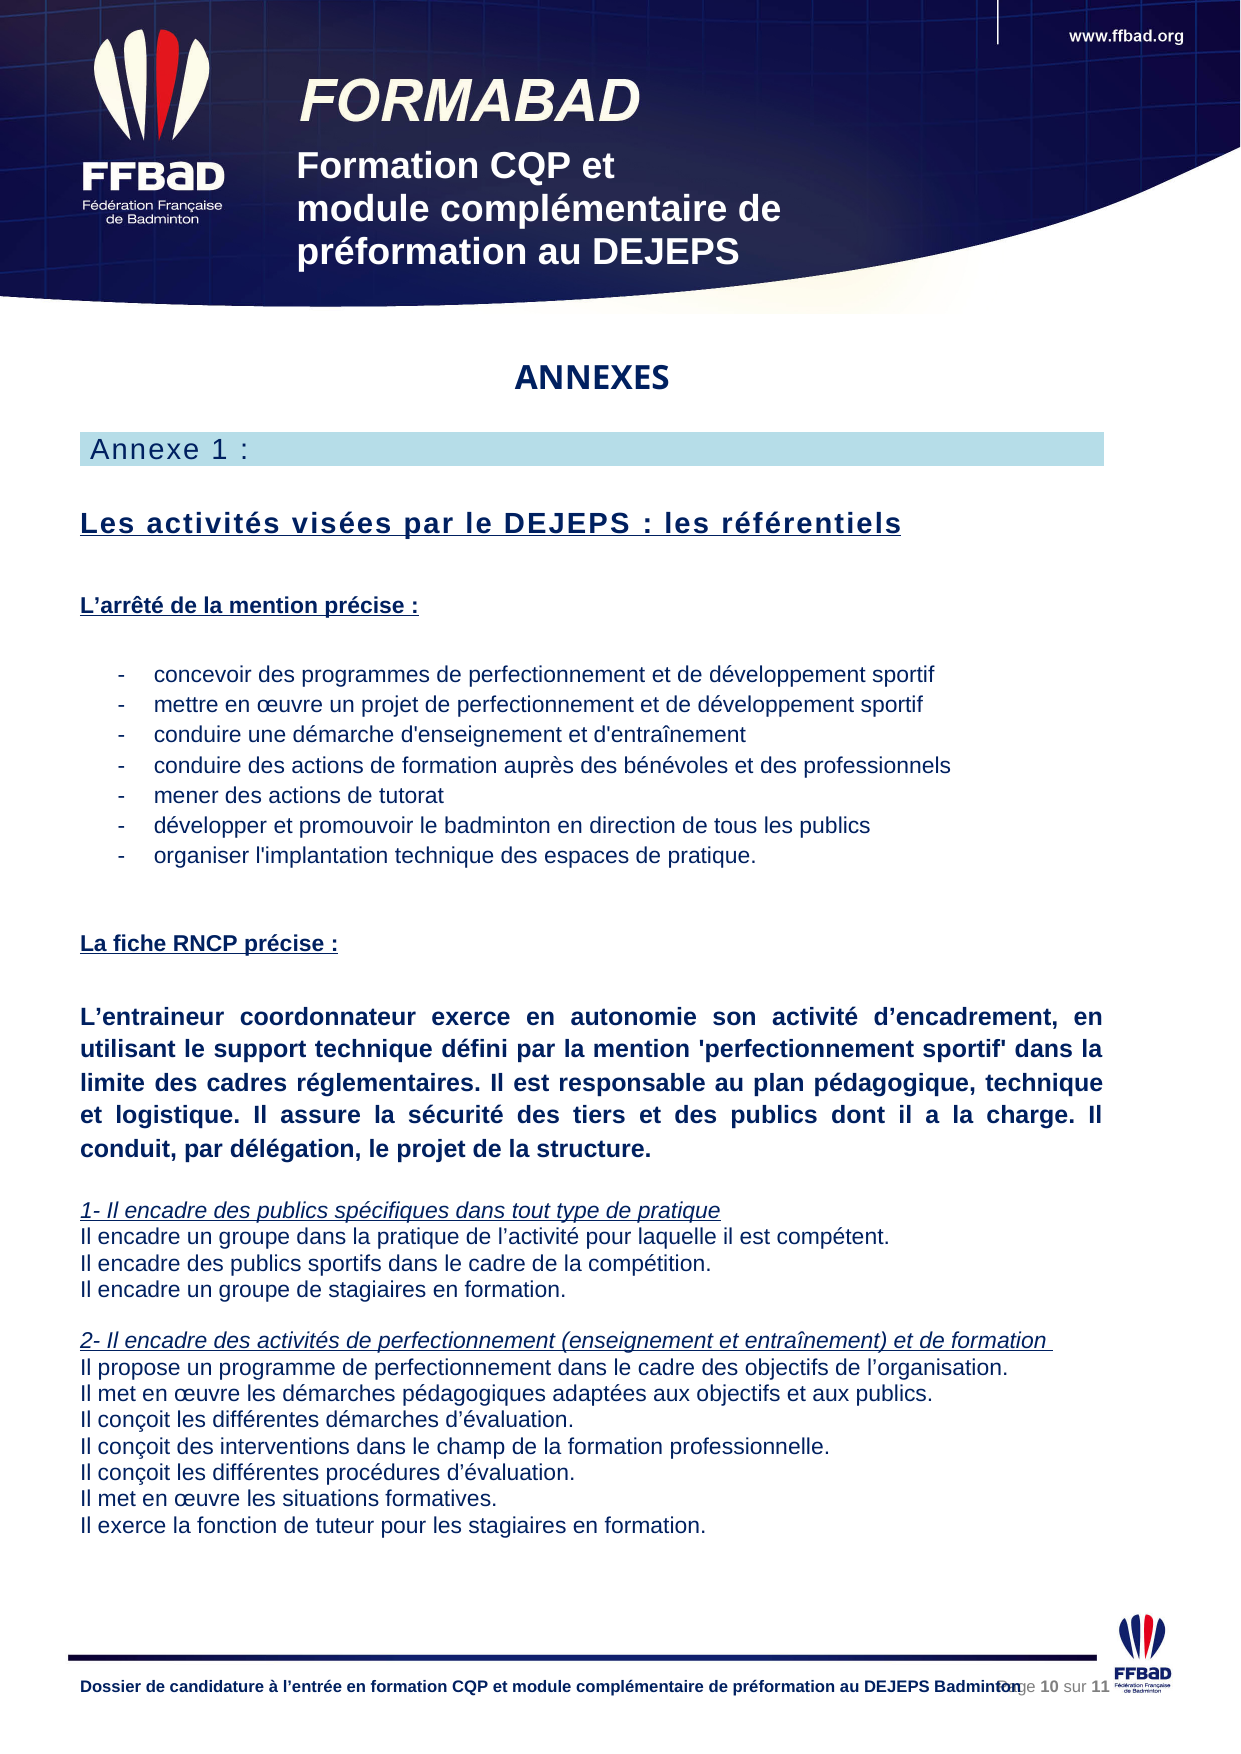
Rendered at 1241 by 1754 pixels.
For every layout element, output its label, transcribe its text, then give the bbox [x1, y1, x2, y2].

list mettre en œuvre un projet de perfectionnement et de développement sportif [117, 691, 1104, 718]
list développer et promouvoir le badminton en direction de tous les publics [117, 812, 1104, 838]
text Les activités visées par le DEJEPS : les référentiels [80, 506, 1104, 539]
text 1- Il encadre des publics spécifiques dans tout type de pratique Il encadre un groupe dans la pratique de l’activité pour laquelle il est compétent. Il encadre des publics sportifs dans le cadre de la compétition. Il encadre un groupe de stagiaires en formation. [80, 1197, 1104, 1302]
list concevoir des programmes de perfectionnement et de développement sportif [117, 661, 1104, 687]
picture [0, 0, 1241, 314]
list mener des actions de tutorat [117, 782, 1104, 808]
picture [0, 1606, 1229, 1735]
text L’arrêté de la mention précise : [80, 592, 1104, 618]
text L’entraineur coordonnateur exerce en autonomie son activité d’encadrement, en utilisant le support technique défini par la mention 'perfectionnement sportif' dans la limite des cadres réglementaires. Il est responsable au plan pédagogique, technique et logistique. Il assure la sécurité des tiers et des publics dont il a la charge. Il conduit, par délégation, le projet de la structure. [80, 1001, 1104, 1162]
list conduire des actions de formation auprès des bénévoles et des professionnels [117, 752, 1104, 778]
text ANNEXES [80, 353, 1104, 399]
list organiser l'implantation technique des espaces de pratique. [117, 842, 1104, 869]
text Annexe 1 : [80, 432, 1104, 466]
list conduire une démarche d'enseignement et d'entraînement [117, 721, 1104, 748]
text La fiche RNCP précise : [80, 930, 1104, 956]
text 2- Il encadre des activités de perfectionnement (enseignement et entraînement) et de formation Il propose un programme de perfectionnement dans le cadre des objectifs de l’organisation. Il met en œuvre les démarches pédagogiques adaptées aux objectifs et aux publics. Il conçoit les différentes démarches d’évaluation. Il conçoit des interventions dans le champ de la formation professionnelle. Il conçoit les différentes procédures d’évaluation. Il met en œuvre les situations formatives. Il exerce la fonction de tuteur pour les stagiaires en formation. [80, 1327, 1104, 1538]
